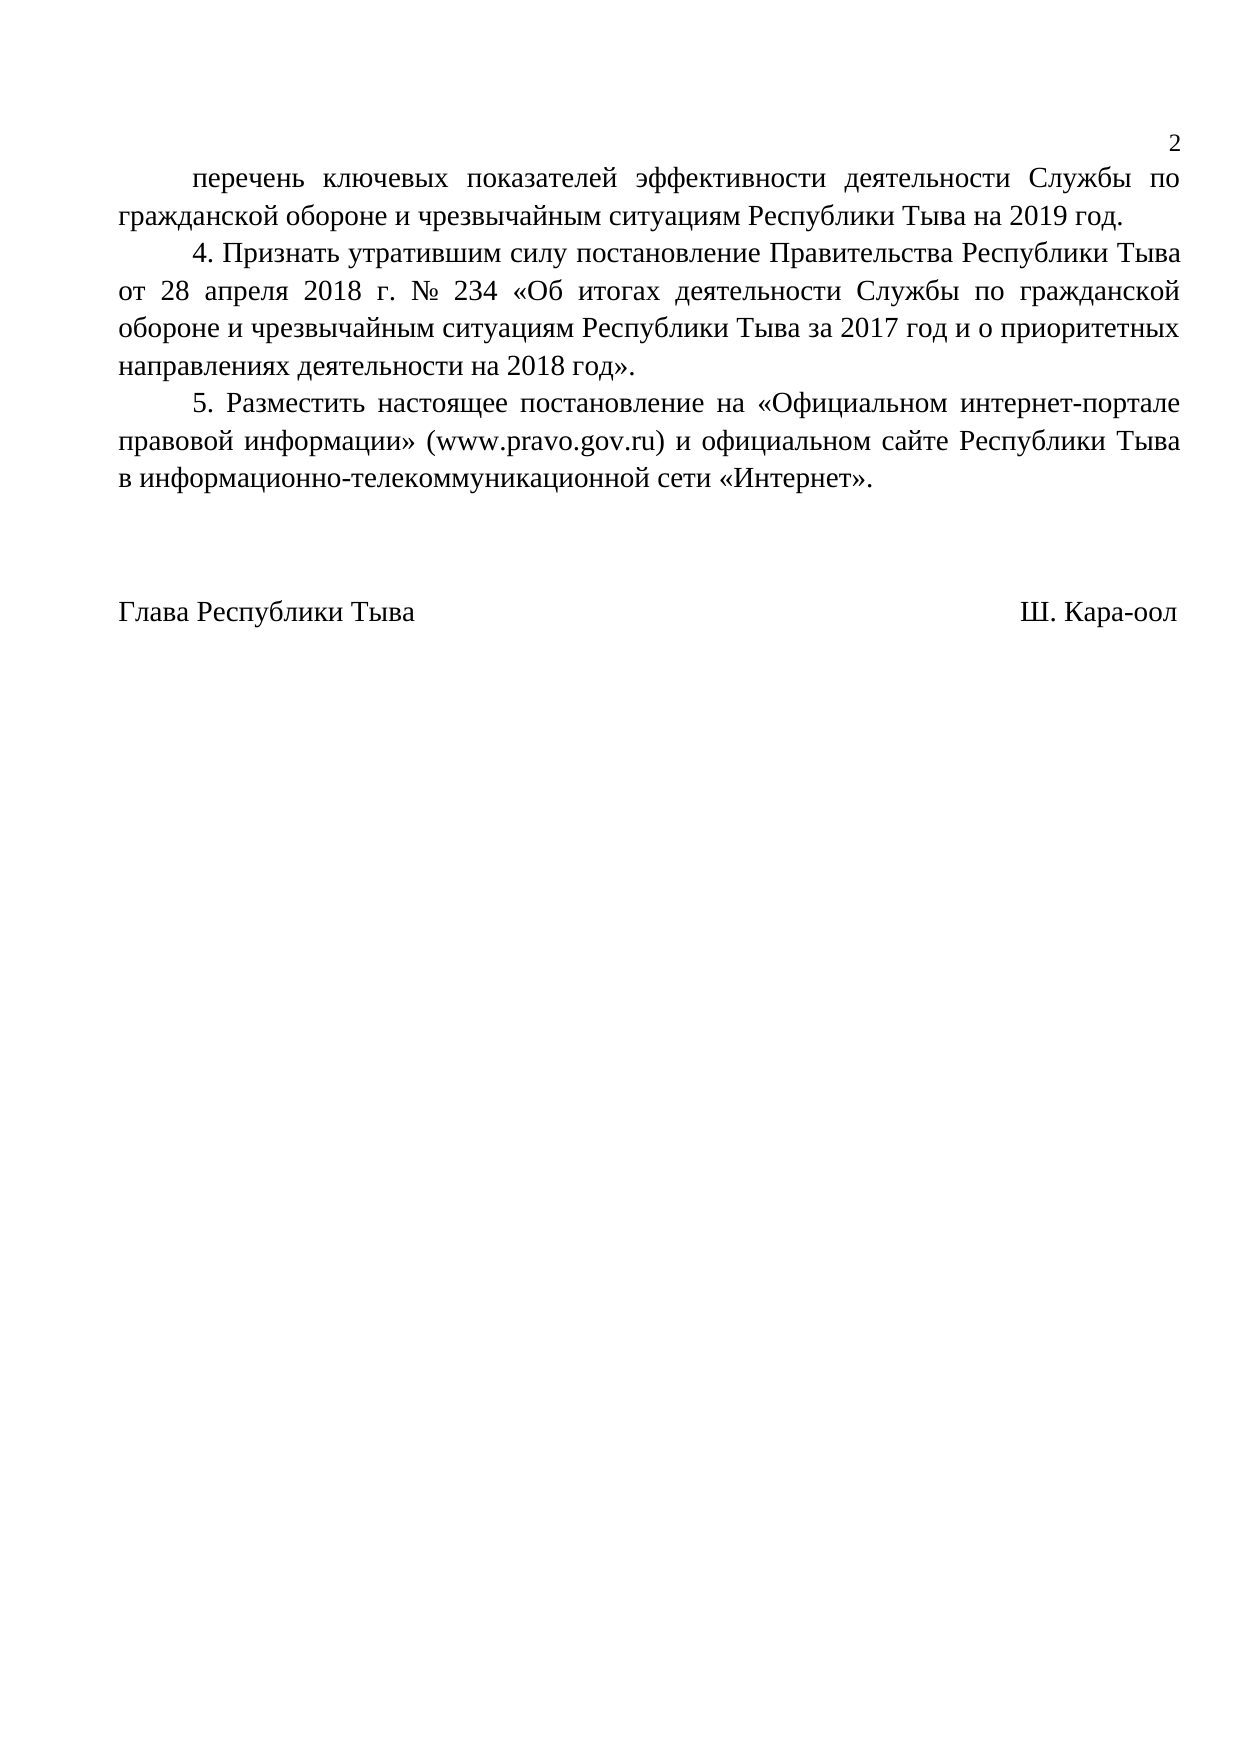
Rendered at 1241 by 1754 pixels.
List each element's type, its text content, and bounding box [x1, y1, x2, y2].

text перечень ключевых показателей эффективности деятельности Службы по гражданской обороне и чрезвычайным ситуациям Республики Тыва на 2019 год. [118, 156, 1181, 231]
text Глава Республики Тыва Ш. Кара-оол [118, 594, 1181, 628]
text 4. Признать утратившим силу постановление Правительства Республики Тыва от 28 апреля 2018 г. № 234 «Об итогах деятельности Службы по гражданской обороне и чрезвычайным ситуациям Республики Тыва за 2017 год и о приоритетных направлениях деятельности на 2018 год». [118, 231, 1181, 381]
text 5. Разместить настоящее постановление на «Официальном интернет-портале правовой информации» (www.pravo.gov.ru) и официальном сайте Республики Тыва в информационно-телекоммуникационной сети «Интернет». [118, 381, 1181, 494]
